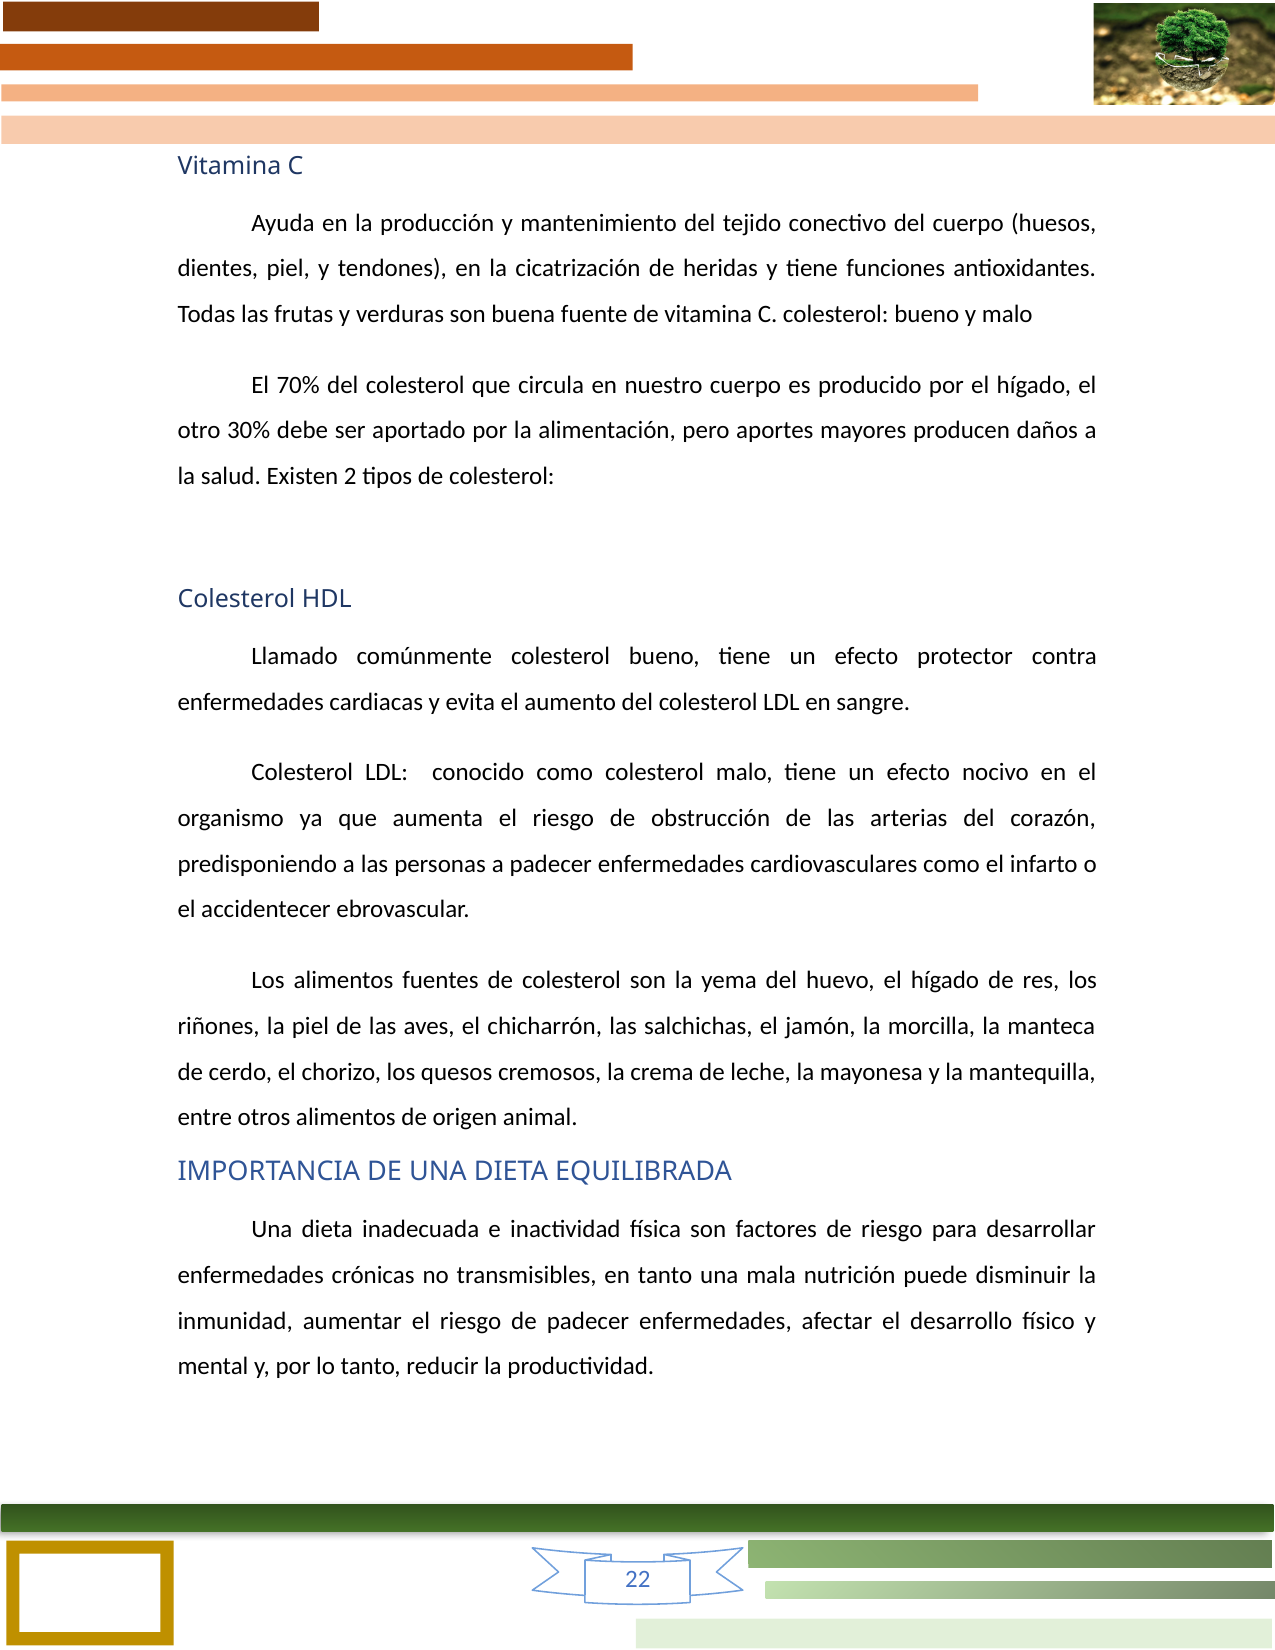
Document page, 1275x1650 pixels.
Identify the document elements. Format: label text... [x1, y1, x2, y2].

text Una dieta inadecuada e inactividad física son factores de riesgo para desarrollar enfermedades crónicas no transmisibles, en tanto una mala nutrición puede disminuir la inmunidad, aumentar el riesgo de padecer enfermedades, afectar el desarrollo físico y mental y, por lo tanto, reducir la productividad. [177, 1213, 1098, 1381]
text Llamado comúnmente colesterol bueno, tiene un efecto protector contra enfermedades cardiacas y evita el aumento del colesterol LDL en sangre. [177, 640, 1098, 716]
text Los alimentos fuentes de colesterol son la yema del huevo, el hígado de res, los riñones, la piel de las aves, el chicharrón, las salchichas, el jamón, la morcilla, la manteca de cerdo, el chorizo, los quesos cremosos, la crema de leche, la mayonesa y la mantequilla, entre otros alimentos de origen animal. [177, 964, 1098, 1132]
text Colesterol LDL: conocido como colesterol malo, tiene un efecto nocivo en el organismo ya que aumenta el riesgo de obstrucción de las arterias del corazón, predisponiendo a las personas a padecer enfermedades cardiovasculares como el infarto o el accidentecer ebrovascular. [177, 756, 1098, 924]
subtitle Colesterol HDL [177, 581, 1098, 615]
text Ayuda en la producción y mantenimiento del tejido conectivo del cuerpo (huesos, dientes, piel, y tendones), en la cicatrización de heridas y tiene funciones antioxidantes. Todas las frutas y verduras son buena fuente de vitamina C. colesterol: bueno y malo [177, 207, 1098, 329]
picture [1093, 3, 1275, 105]
subtitle Vitamina C [177, 148, 1098, 182]
subtitle IMPORTANCIA DE UNA DIETA EQUILIBRADA [177, 1151, 1098, 1188]
text El 70% del colesterol que circula en nuestro cuerpo es producido por el hígado, el otro 30% debe ser aportado por la alimentación, pero aportes mayores producen daños a la salud. Existen 2 tipos de colesterol: [177, 369, 1098, 491]
